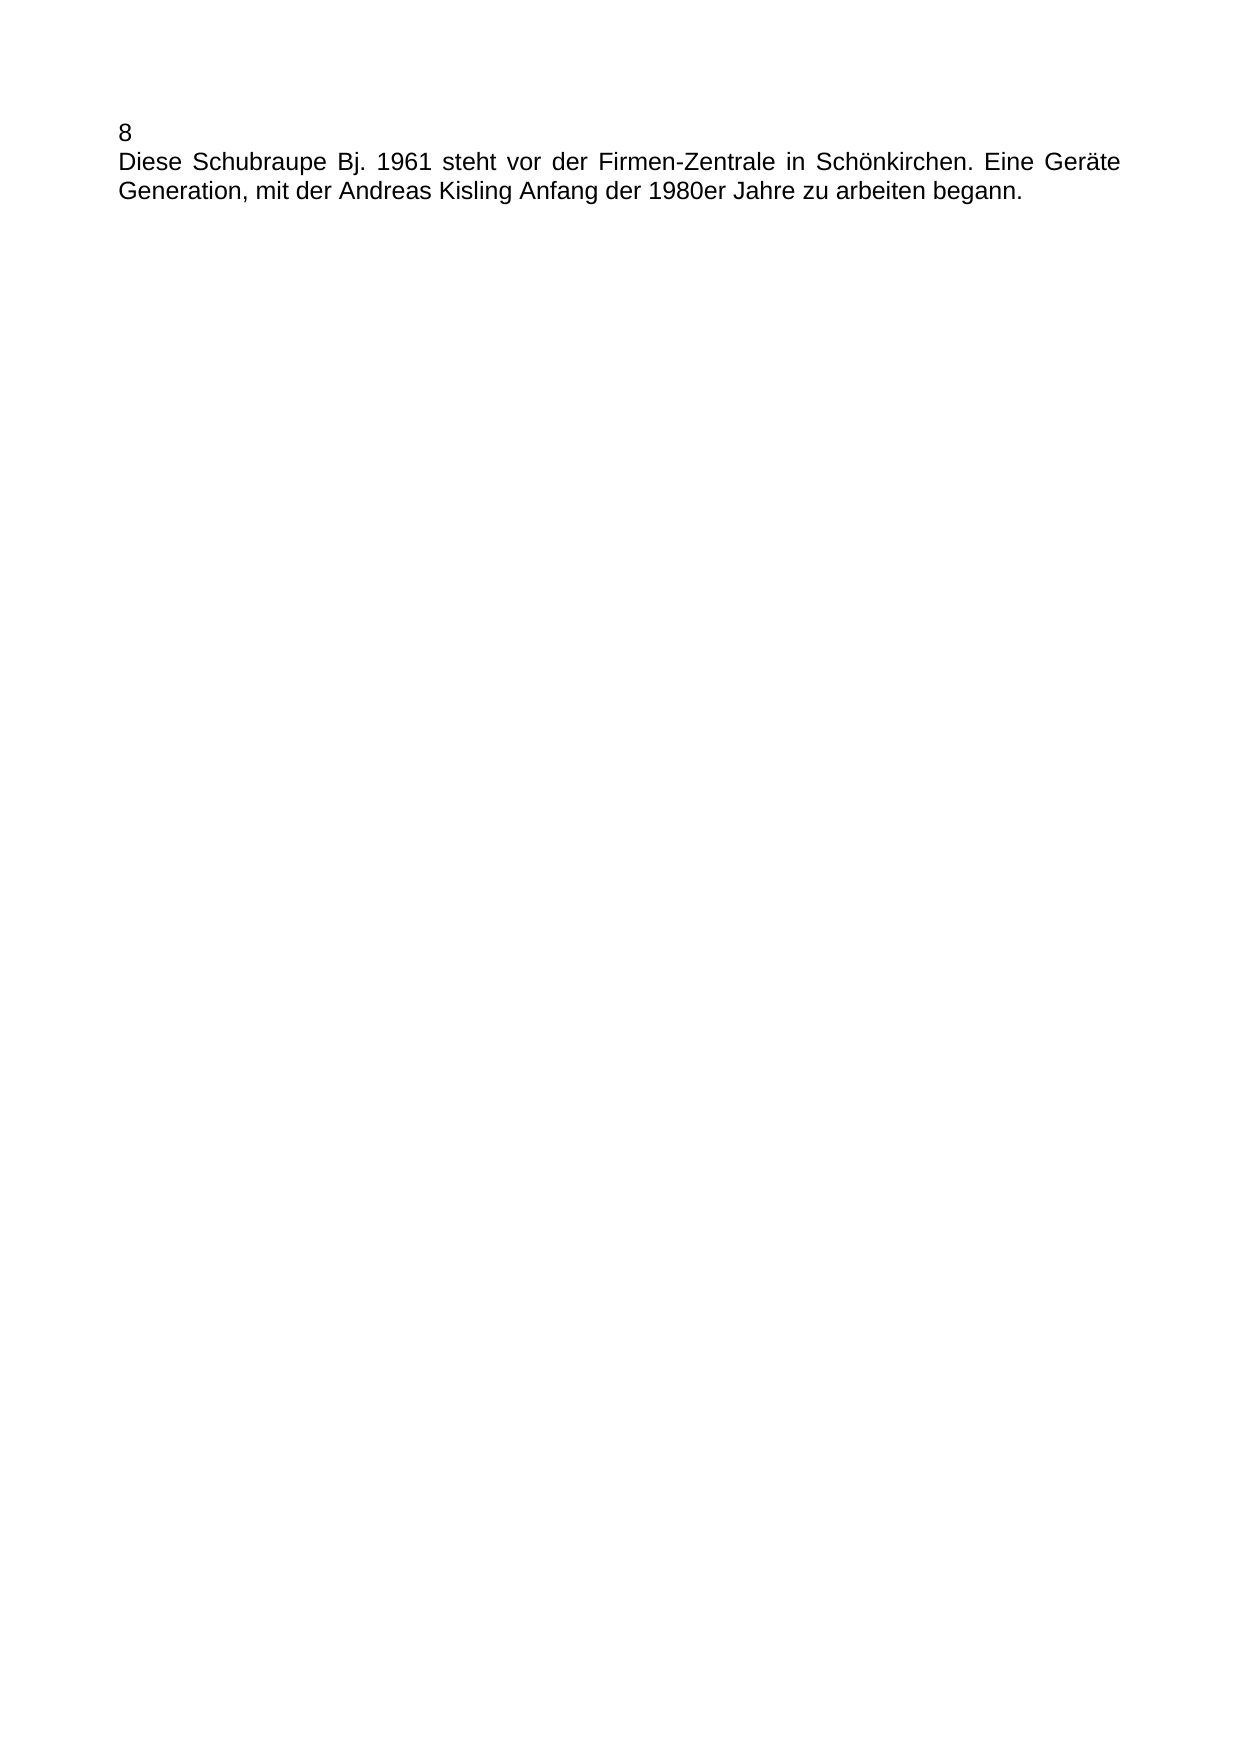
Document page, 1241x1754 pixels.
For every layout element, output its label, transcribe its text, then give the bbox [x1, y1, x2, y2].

text 8 [118, 118, 1122, 147]
text Diese Schubraupe Bj. 1961 steht vor der Firmen-Zentrale in Schönkirchen. Eine Geräte Generation, mit der Andreas Kisling Anfang der 1980er Jahre zu arbeiten begann. [118, 147, 1122, 204]
